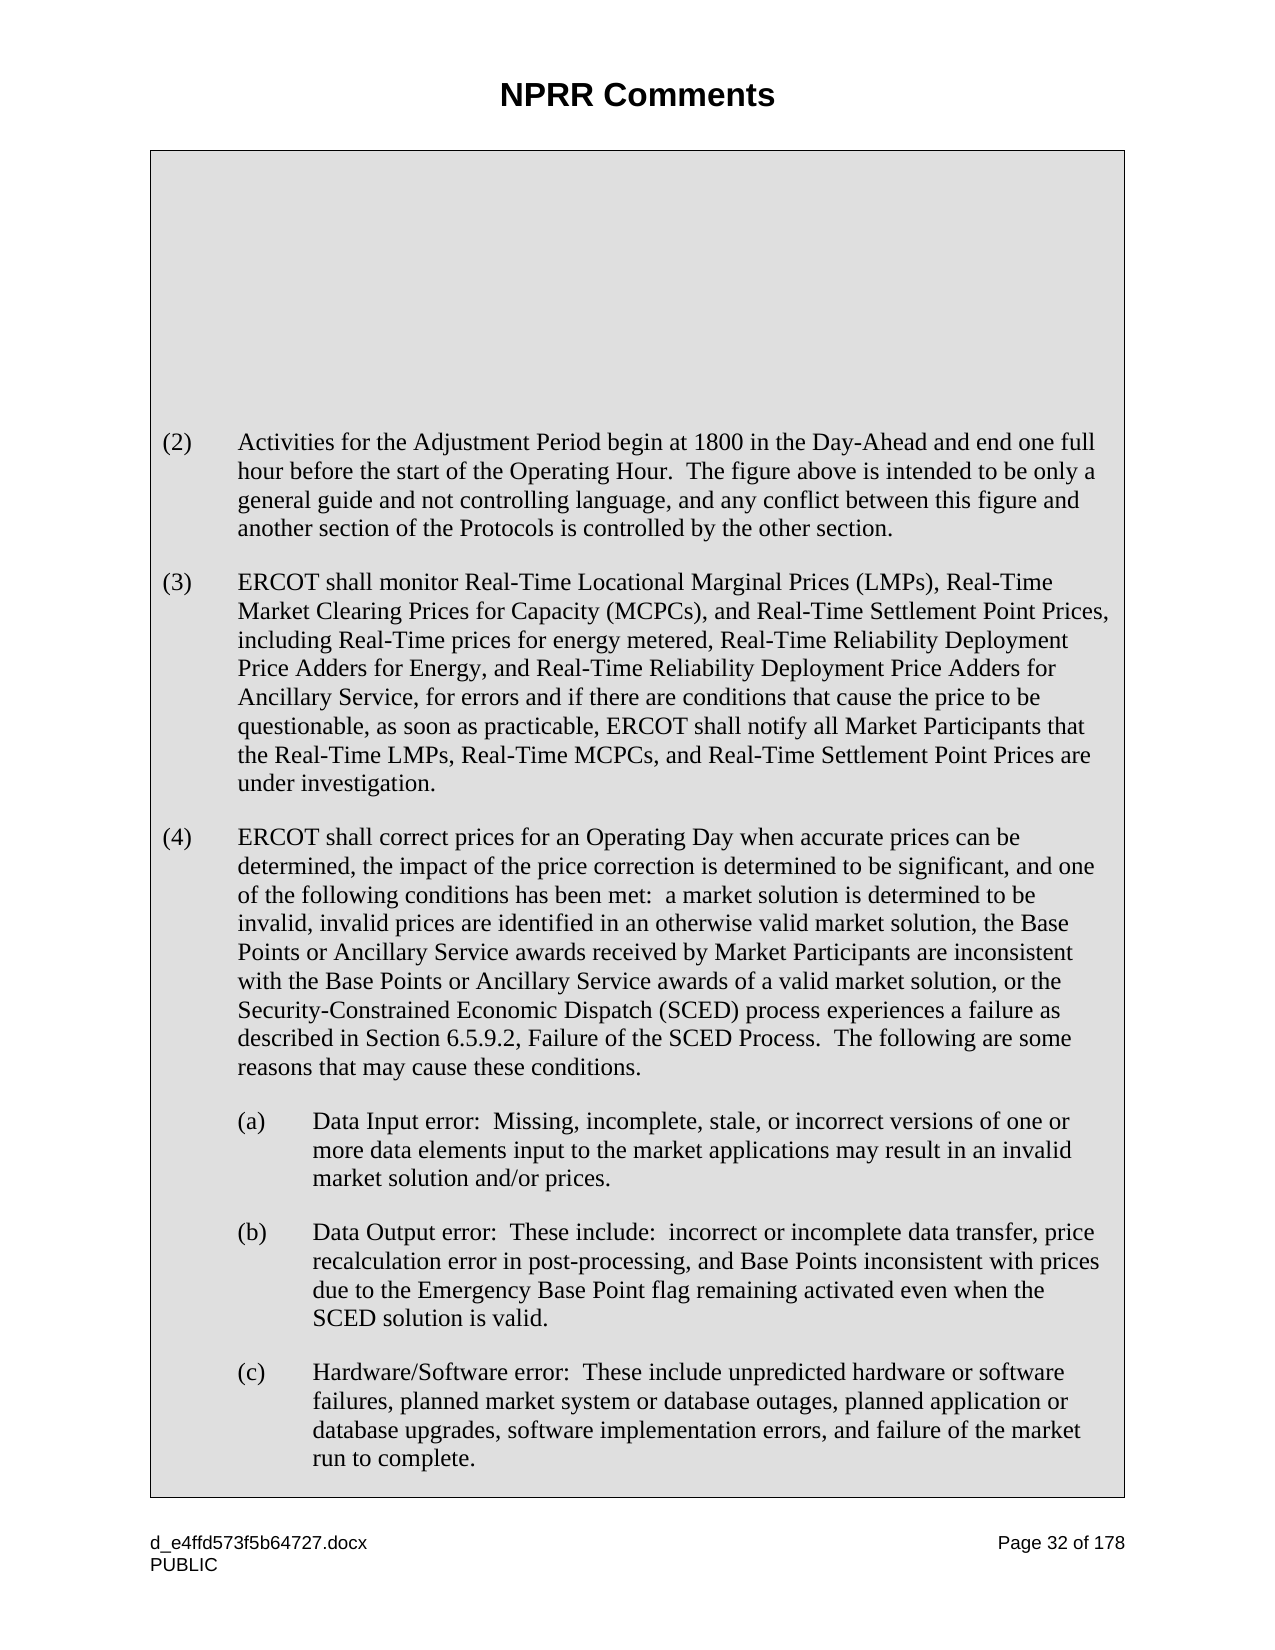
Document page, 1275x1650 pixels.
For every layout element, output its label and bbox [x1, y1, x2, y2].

table_header [151, 151, 1124, 1497]
